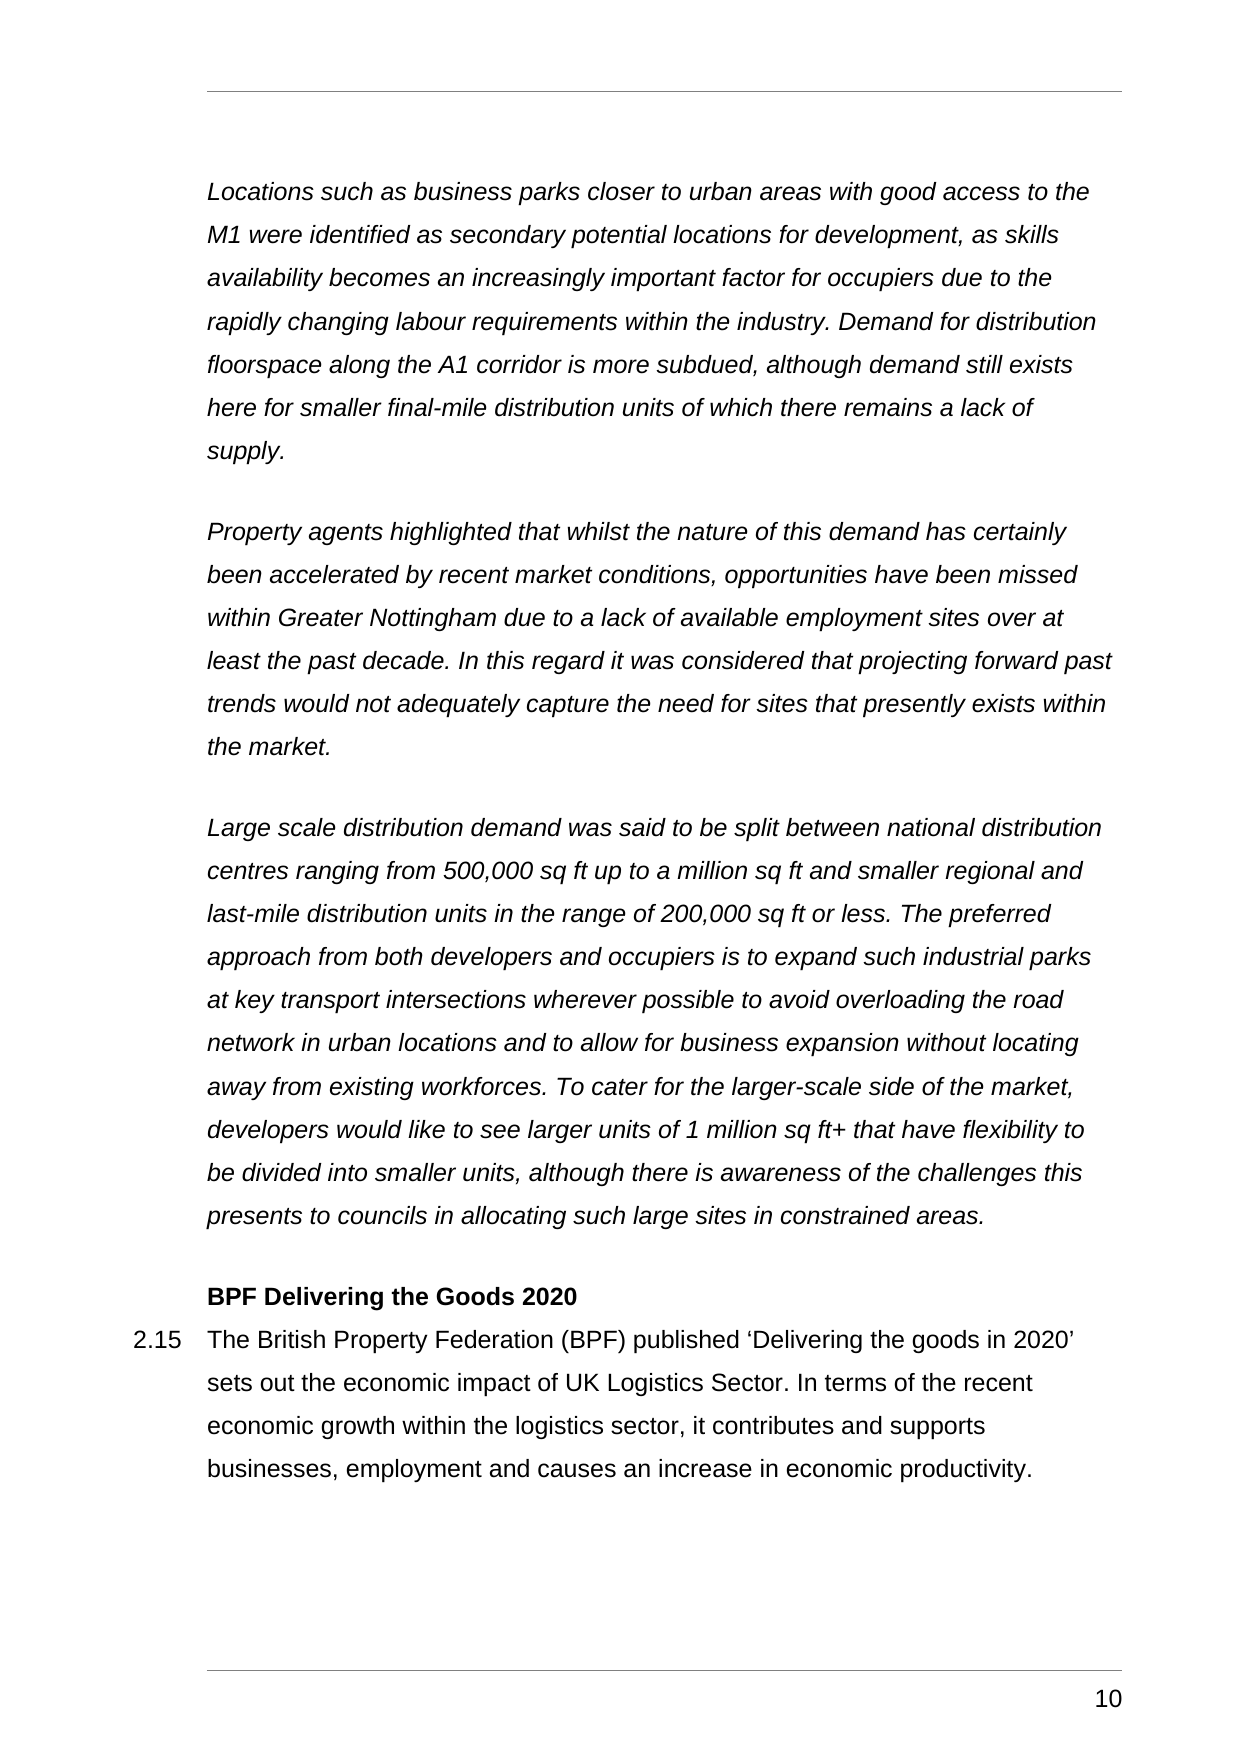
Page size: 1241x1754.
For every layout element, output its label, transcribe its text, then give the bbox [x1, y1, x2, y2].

list Locations such as business parks closer to urban areas with good access to the M1 were identified as secondary potential locations for development, as skills availability becomes an increasingly important factor for occupiers due to the rapidly changing labour requirements within the industry. Demand for distribution floorspace along the A1 corridor is more subdued, although demand still exists here for smaller final-mile distribution units of which there remains a lack of supply. [207, 177, 1122, 465]
text The British Property Federation (BPF) published ‘Delivering the goods in 2020’ sets out the economic impact of UK Logistics Sector. In terms of the recent economic growth within the logistics sector, it contributes and supports businesses, employment and causes an increase in economic productivity. [133, 1325, 1122, 1483]
list Property agents highlighted that whilst the nature of this demand has certainly been accelerated by recent market conditions, opportunities have been missed within Greater Nottingham due to a lack of available employment sites over at least the past decade. In this regard it was considered that projecting forward past trends would not adequately capture the need for sites that presently exists within the market. [207, 517, 1122, 761]
list Large scale distribution demand was said to be split between national distribution centres ranging from 500,000 sq ft up to a million sq ft and smaller regional and last-mile distribution units in the range of 200,000 sq ft or less. The preferred approach from both developers and occupiers is to expand such industrial parks at key transport intersections wherever possible to avoid overloading the road network in urban locations and to allow for business expansion without locating away from existing workforces. To cater for the larger-scale side of the market, developers would like to see larger units of 1 million sq ft+ that have flexibility to be divided into smaller units, although there is awareness of the challenges this presents to councils in allocating such large sites in constrained areas. [207, 813, 1122, 1230]
subtitle BPF Delivering the Goods 2020 [207, 1282, 1122, 1310]
